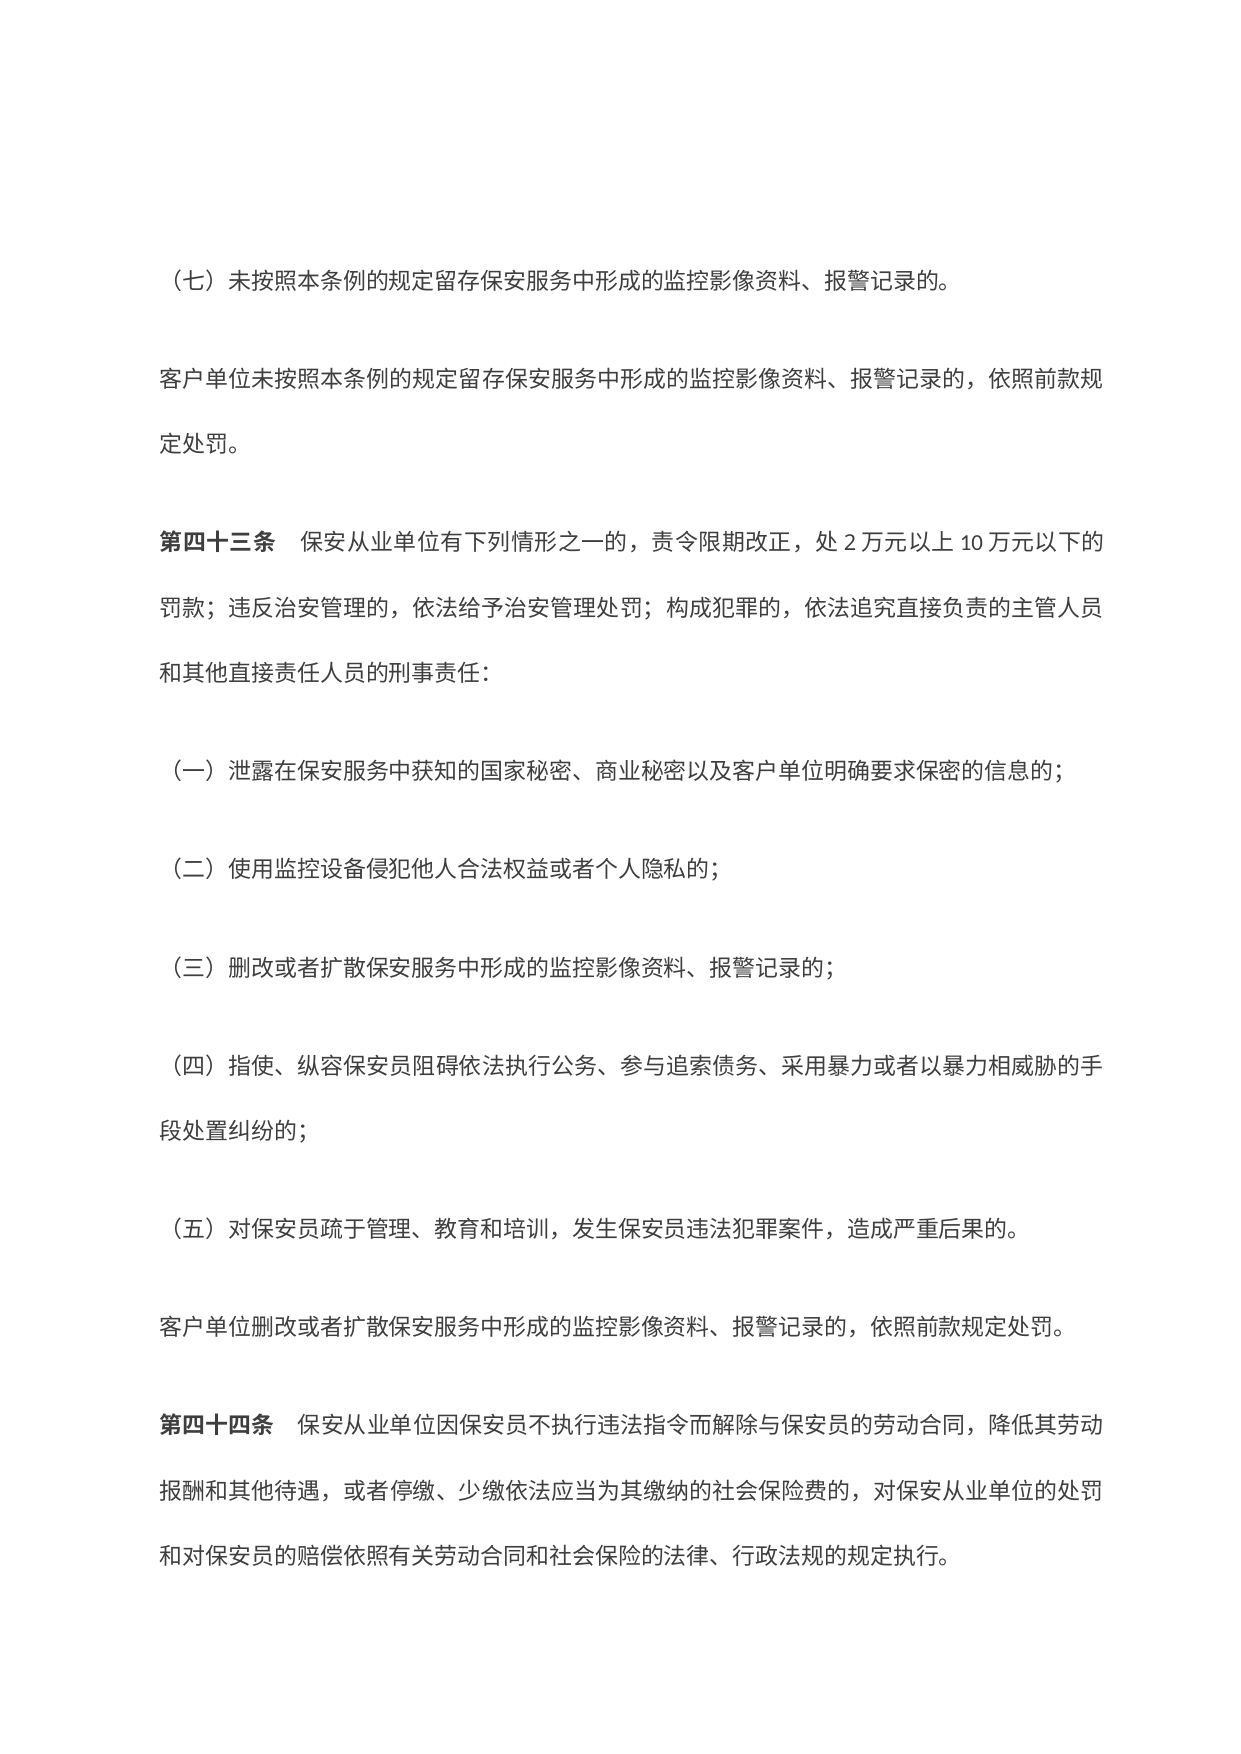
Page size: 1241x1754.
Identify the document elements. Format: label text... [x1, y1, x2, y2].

text （二）使用监控设备侵犯他人合法权益或者个人隐私的； [159, 835, 1104, 901]
text （五）对保安员疏于管理、教育和培训，发生保安员违法犯罪案件，造成严重后果的。 [159, 1195, 1104, 1260]
text （三）删改或者扩散保安服务中形成的监控影像资料、报警记录的； [159, 933, 1104, 999]
text 第四十三条 保安从业单位有下列情形之一的，责令限期改正，处2万元以上10万元以下的罚款；违反治安管理的，依法给予治安管理处罚；构成犯罪的，依法追究直接负责的主管人员和其他直接责任人员的刑事责任： [159, 508, 1104, 704]
text （四）指使、纵容保安员阻碍依法执行公务、参与追索债务、采用暴力或者以暴力相威胁的手段处置纠纷的； [159, 1031, 1104, 1162]
text （一）泄露在保安服务中获知的国家秘密、商业秘密以及客户单位明确要求保密的信息的； [159, 737, 1104, 802]
text 客户单位未按照本条例的规定留存保安服务中形成的监控影像资料、报警记录的，依照前款规定处罚。 [159, 344, 1104, 475]
text 客户单位删改或者扩散保安服务中形成的监控影像资料、报警记录的，依照前款规定处罚。 [159, 1293, 1104, 1358]
text 第四十四条 保安从业单位因保安员不执行违法指令而解除与保安员的劳动合同，降低其劳动报酬和其他待遇，或者停缴、少缴依法应当为其缴纳的社会保险费的，对保安从业单位的处罚和对保安员的赔偿依照有关劳动合同和社会保险的法律、行政法规的规定执行。 [159, 1391, 1104, 1587]
text （七）未按照本条例的规定留存保安服务中形成的监控影像资料、报警记录的。 [159, 246, 1104, 312]
